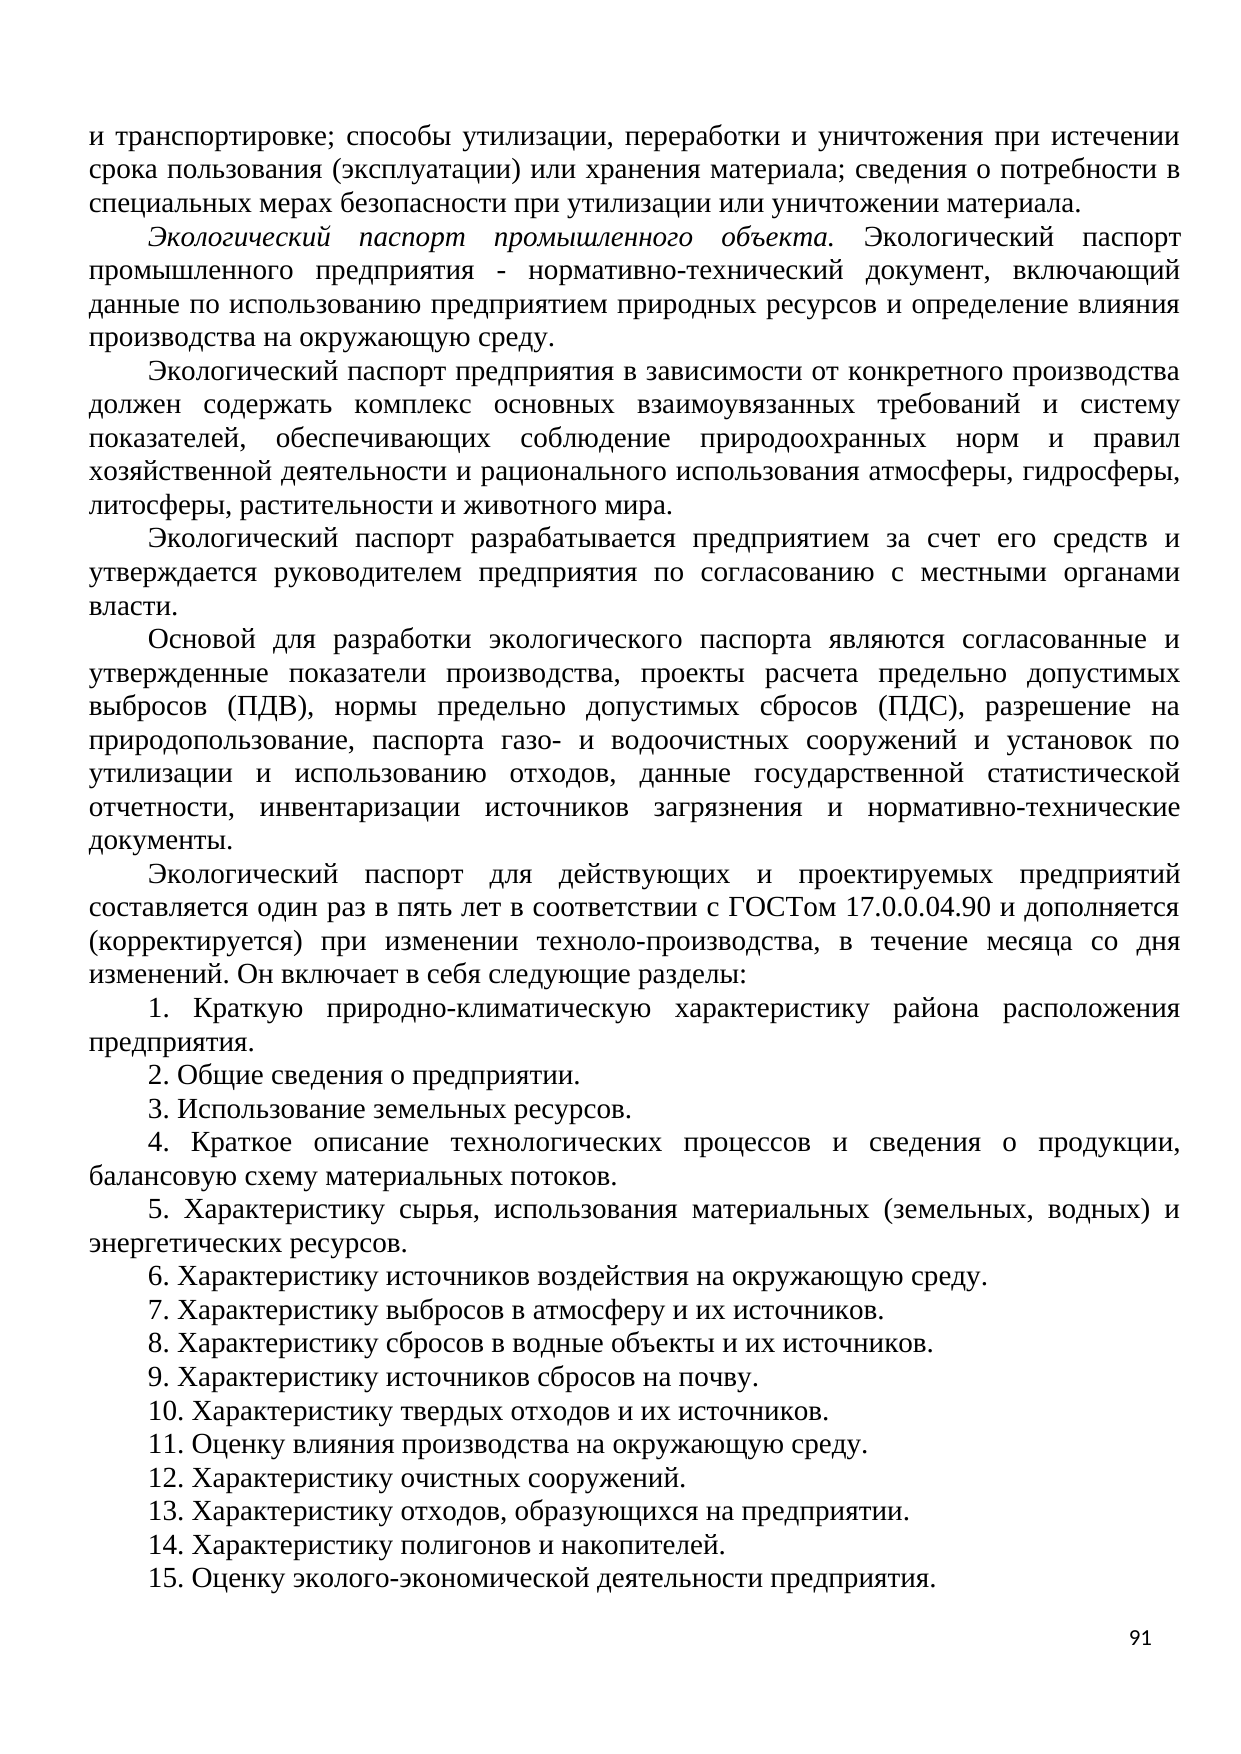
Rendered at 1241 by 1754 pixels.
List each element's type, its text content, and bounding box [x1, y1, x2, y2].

text 12. Характеристику очистных сооружений. [88, 1460, 1181, 1493]
text Экологический паспорт для действующих и проектируемых предприятий составляется один раз в пять лет в соответствии с ГОСТом 17.0.0.04.90 и дополняется (корректируется) при изменении техноло-производства, в течение месяца со дня изменений. Он включает в себя следующие разделы: [88, 856, 1181, 990]
text 1. Краткую природно-климатическую характеристику района расположения предприятия. [88, 990, 1181, 1057]
text 3. Использование земельных ресурсов. [88, 1091, 1181, 1124]
text 2. Общие сведения о предприятии. [88, 1057, 1181, 1091]
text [88, 118, 1181, 219]
text 7. Характеристику выбросов в атмосферу и их источников. [88, 1292, 1181, 1326]
text Основой для разработки экологического паспорта являются согласованные и утвержденные показатели производства, проекты расчета предельно допустимых выбросов (ПДВ), нормы предельно допустимых сбросов (ПДС), разрешение на природопользование, паспорта газо- и водоочистных сооружений и установок по утилизации и использованию отходов, данные государственной статистической отчетности, инвентаризации источников загрязнения и нормативно-технические документы. [88, 621, 1181, 856]
text Экологический паспорт предприятия в зависимости от конкретного производства должен содержать комплекс основных взаимоувязанных требований и систему показателей, обеспечивающих соблюдение природоохранных норм и правил хозяйственной деятельности и рационального использования атмосферы, гидросферы, литосферы, растительности и животного мира. [88, 353, 1181, 521]
text Экологический паспорт разрабатывается предприятием за счет его средств и утверждается руководителем предприятия по согласованию с местными органами власти. [88, 521, 1181, 621]
text 6. Характеристику источников воздействия на окружающую среду. [88, 1258, 1181, 1292]
text 9. Характеристику источников сбросов на почву. [88, 1359, 1181, 1393]
text 13. Характеристику отходов, образующихся на предприятии. [88, 1493, 1181, 1527]
text Экологический паспорт промышленного объекта. Экологический паспорт промышленного предприятия - нормативно-технический документ, включающий данные по использованию предприятием природных ресурсов и определение влияния производства на окружающую среду. [88, 219, 1181, 353]
text 15. Оценку эколого-экономической деятельности предприятия. [88, 1560, 1181, 1594]
text 4. Краткое описание технологических процессов и сведения о продукции, балансовую схему материальных потоков. [88, 1124, 1181, 1191]
text 14. Характеристику полигонов и накопителей. [88, 1527, 1181, 1560]
text 10. Характеристику твердых отходов и их источников. [88, 1393, 1181, 1426]
text 8. Характеристику сбросов в водные объекты и их источников. [88, 1326, 1181, 1359]
text 5. Характеристику сырья, использования материальных (земельных, водных) и энергетических ресурсов. [88, 1191, 1181, 1258]
text 11. Оценку влияния производства на окружающую среду. [88, 1426, 1181, 1460]
